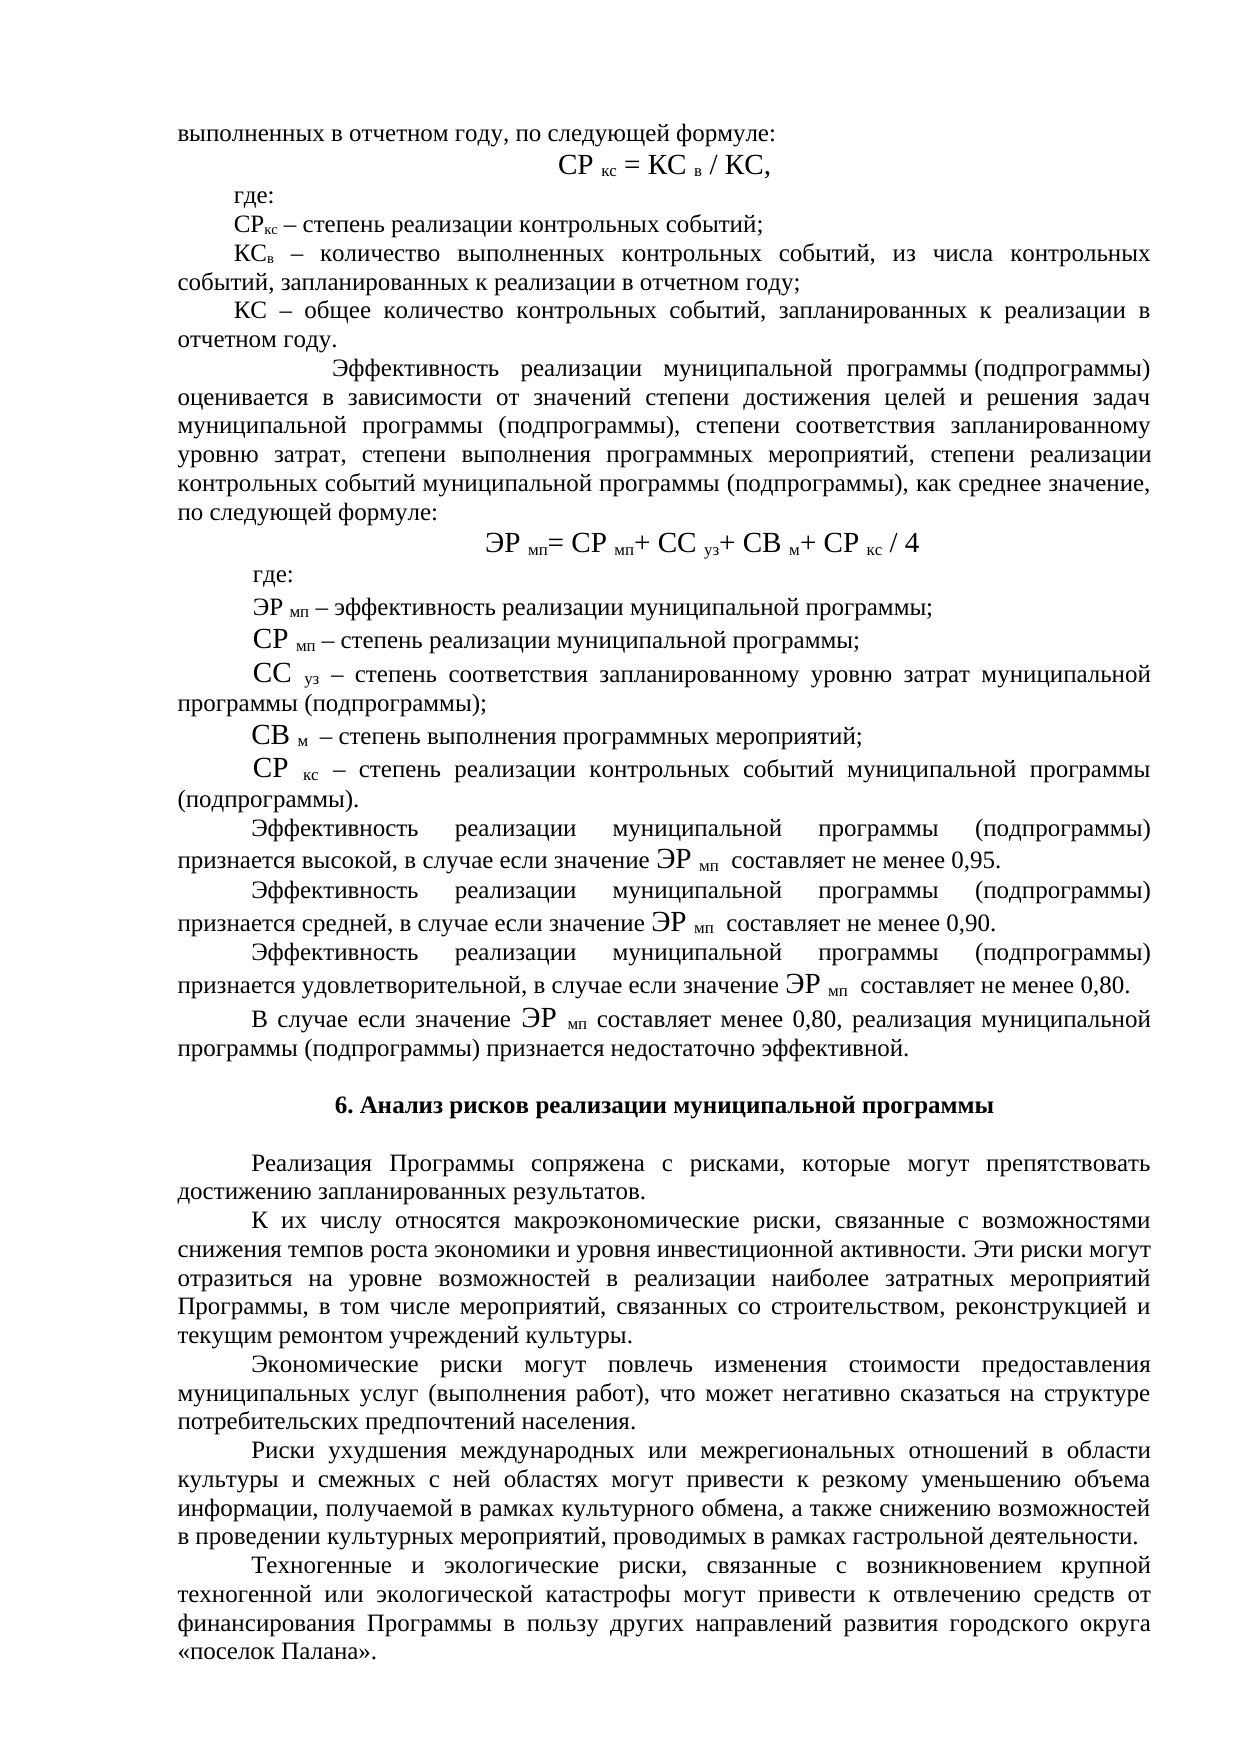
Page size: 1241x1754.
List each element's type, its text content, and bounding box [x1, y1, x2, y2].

text СР кс – степень реализации контрольных событий муниципальной программы (подпрограммы). [177, 751, 1152, 813]
text Риски ухудшения международных или межрегиональных отношений в области культуры и смежных с ней областях могут привести к резкому уменьшению объема информации, получаемой в рамках культурного обмена, а также снижению возможностей в проведении культурных мероприятий, проводимых в рамках гастрольной деятельности. [177, 1435, 1152, 1550]
text 6. Анализ рисков реализации муниципальной программы [177, 1090, 1152, 1119]
text СР мп – степень реализации муниципальной программы; [177, 621, 1152, 655]
text К их числу относятся макроэкономические риски, связанные с возможностями снижения темпов роста экономики и уровня инвестиционной активности. Эти риски могут отразиться на уровне возможностей в реализации наиболее затратных мероприятий Программы, в том числе мероприятий, связанных со строительством, реконструкцией и текущим ремонтом учреждений культуры. [177, 1205, 1152, 1349]
text Эффективность реализации муниципальной программы (подпрограммы) признается высокой, в случае если значение ЭР мп составляет не менее 0,95. [177, 813, 1152, 875]
text ЭР мп – эффективность реализации муниципальной программы; [177, 588, 1152, 621]
text ЭР мп= СР мп+ СС уз+ СВ м+ СР кс / 4 [177, 525, 1152, 559]
text Экономические риски могут повлечь изменения стоимости предоставления муниципальных услуг (выполнения работ), что может негативно сказаться на структуре потребительских предпочтений населения. [177, 1349, 1152, 1435]
text СР кс = КС в / КС, [177, 147, 1152, 180]
text Эффективность реализации муниципальной программы (подпрограммы) оценивается в зависимости от значений степени достижения целей и решения задач муниципальной программы (подпрограммы), степени соответствия запланированному уровню затрат, степени выполнения программных мероприятий, степени реализации контрольных событий муниципальной программы (подпрограммы), как среднее значение, по следующей формуле: [177, 353, 1152, 525]
text где: [177, 180, 1152, 209]
text СС уз – степень соответствия запланированному уровню затрат муниципальной программы (подпрограммы); [177, 655, 1152, 717]
text СВ м – степень выполнения программных мероприятий; [177, 717, 1152, 751]
text КСв – количество выполненных контрольных событий, из числа контрольных событий, запланированных к реализации в отчетном году; [177, 238, 1152, 295]
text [177, 118, 1152, 147]
text Техногенные и экологические риски, связанные с возникновением крупной техногенной или экологической катастрофы могут привести к отвлечению средств от финансирования Программы в пользу других направлений развития городского округа «поселок Палана». [177, 1550, 1152, 1665]
text где: [177, 559, 1152, 588]
text СРкс – степень реализации контрольных событий; [177, 209, 1152, 238]
text В случае если значение ЭР мп составляет менее 0,80, реализация муниципальной программы (подпрограммы) признается недостаточно эффективной. [177, 1000, 1152, 1062]
text Реализация Программы сопряжена с рисками, которые могут препятствовать достижению запланированных результатов. [177, 1148, 1152, 1205]
text КС – общее количество контрольных событий, запланированных к реализации в отчетном году. [177, 295, 1152, 353]
text Эффективность реализации муниципальной программы (подпрограммы) признается средней, в случае если значение ЭР мп составляет не менее 0,90. [177, 875, 1152, 937]
text Эффективность реализации муниципальной программы (подпрограммы) признается удовлетворительной, в случае если значение ЭР мп составляет не менее 0,80. [177, 937, 1152, 1000]
